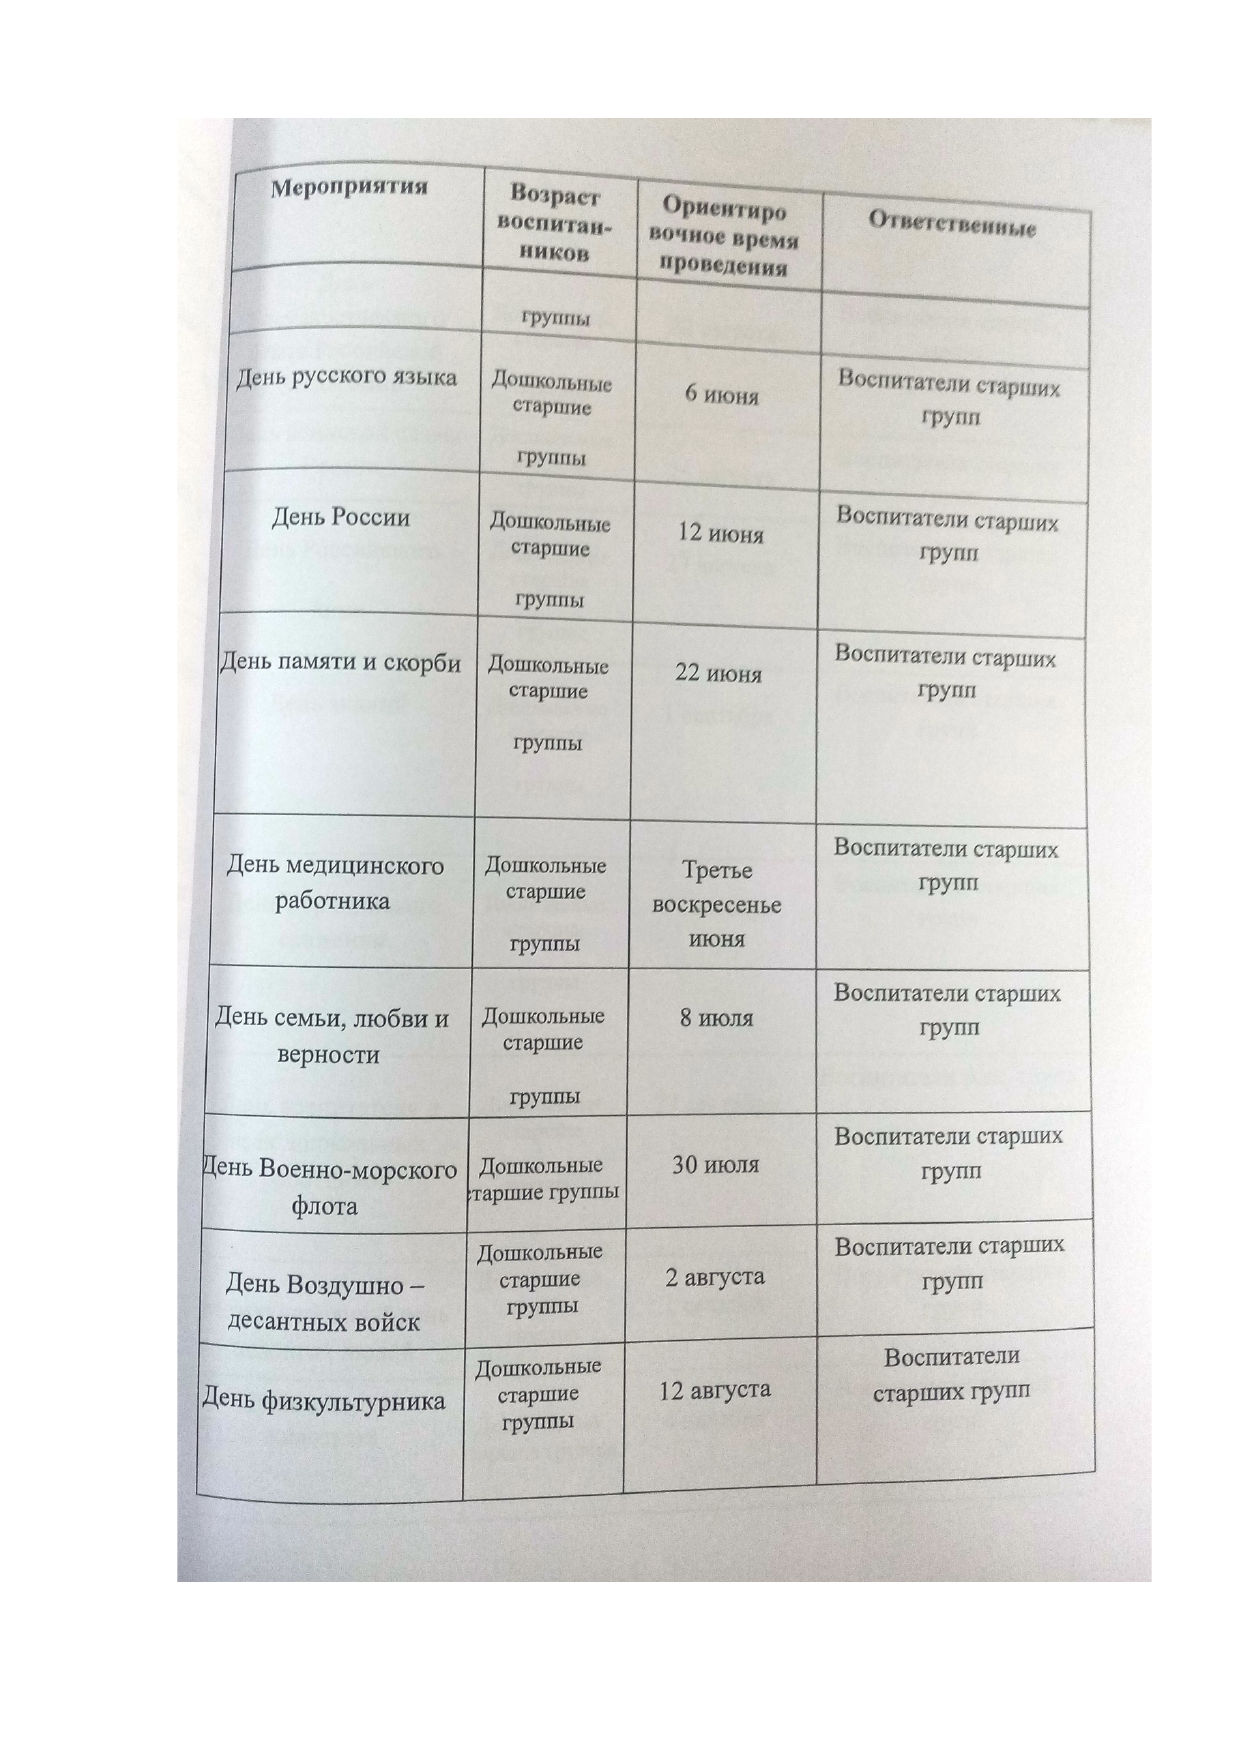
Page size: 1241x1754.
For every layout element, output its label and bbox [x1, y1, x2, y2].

picture [177, 118, 1152, 1582]
